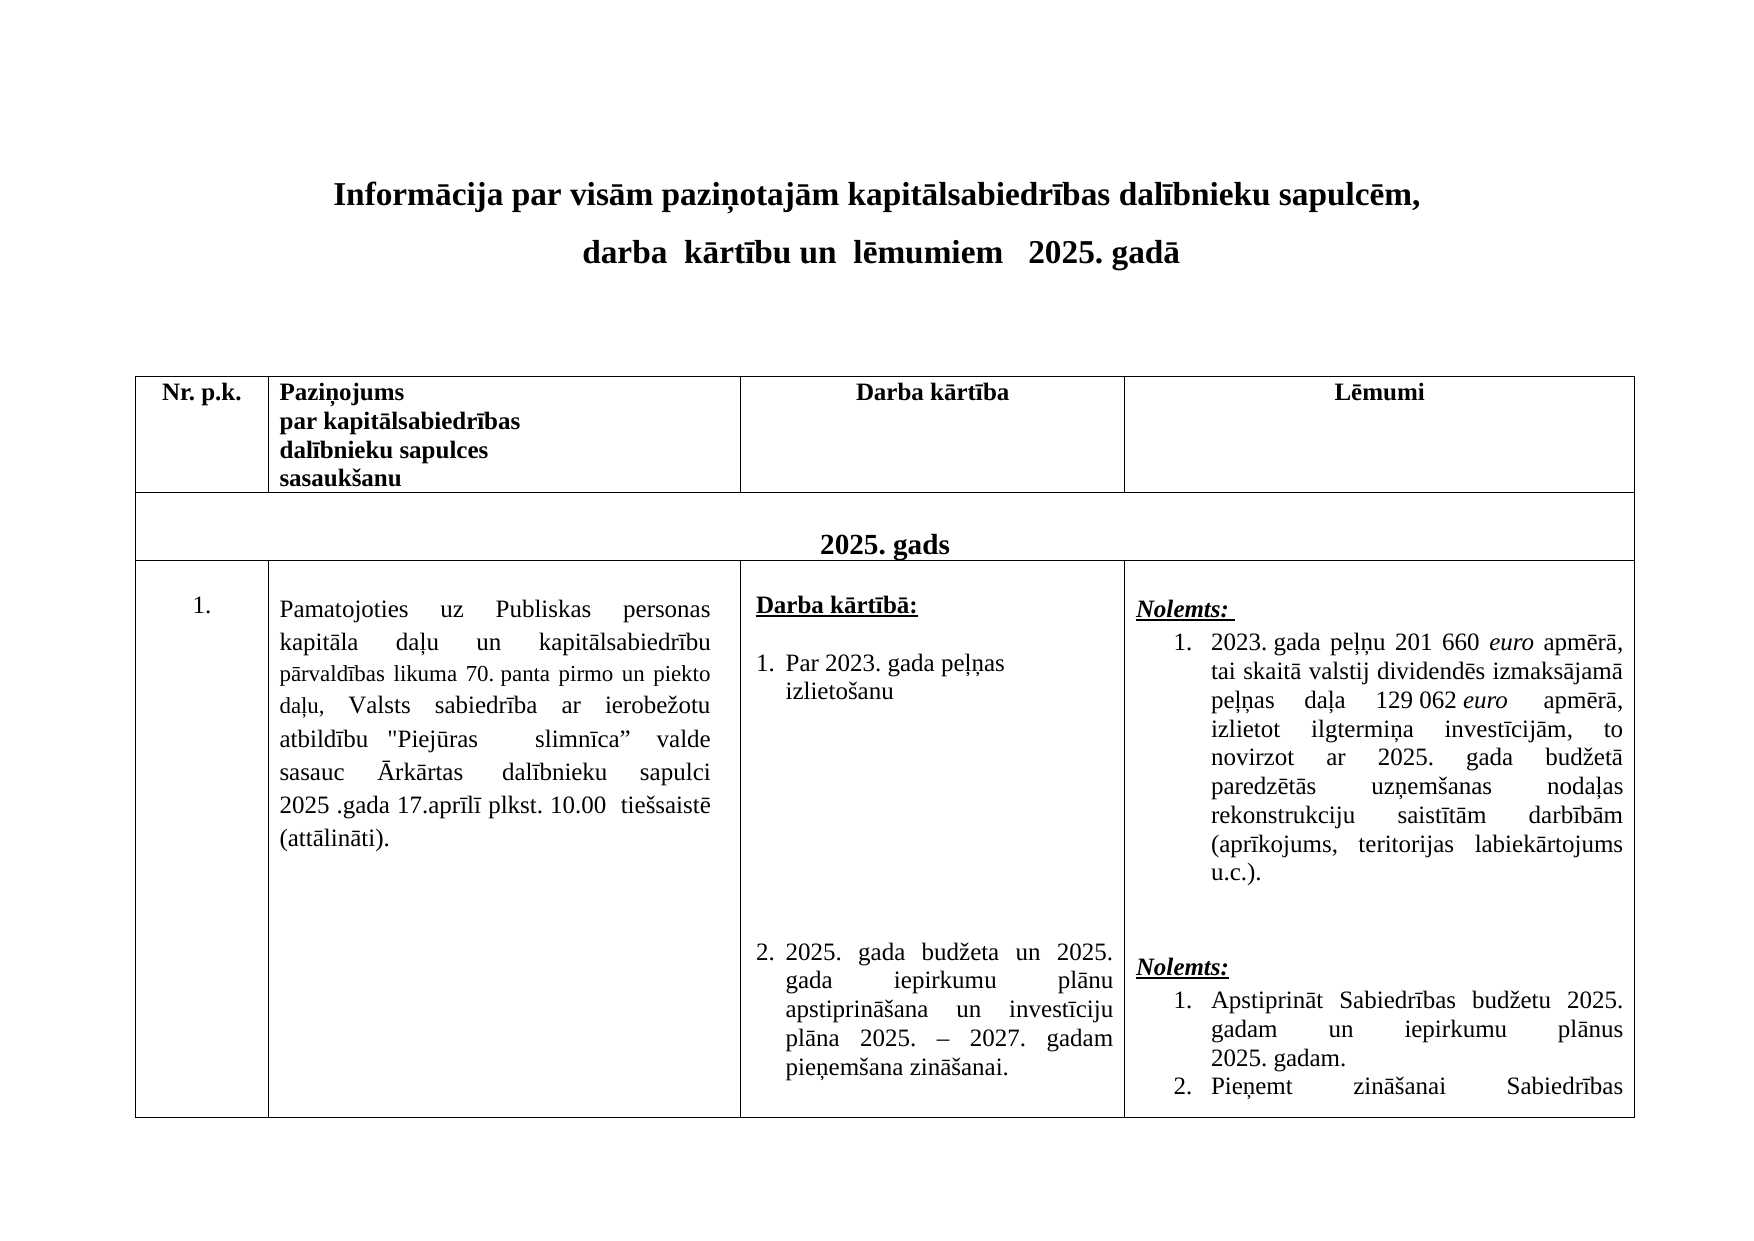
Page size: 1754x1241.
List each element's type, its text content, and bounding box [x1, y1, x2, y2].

table_cell 2025. gads [136, 493, 1634, 560]
table_header Paziņojums par kapitālsabiedrības dalībnieku sapulces sasaukšanu [269, 377, 740, 492]
table_cell 1. [136, 561, 268, 1117]
table_header Lēmumi [1125, 377, 1634, 492]
text Informācija par visām paziņotajām kapitālsabiedrības dalībnieku sapulcēm, [150, 174, 1604, 212]
table_header Nr. p.k. [136, 377, 268, 492]
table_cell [269, 561, 740, 1117]
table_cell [1125, 561, 1634, 1117]
table_header Darba kārtība [741, 377, 1124, 492]
text darba kārtību un lēmumiem 2025. gadā [150, 232, 1604, 270]
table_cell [741, 561, 1124, 1117]
